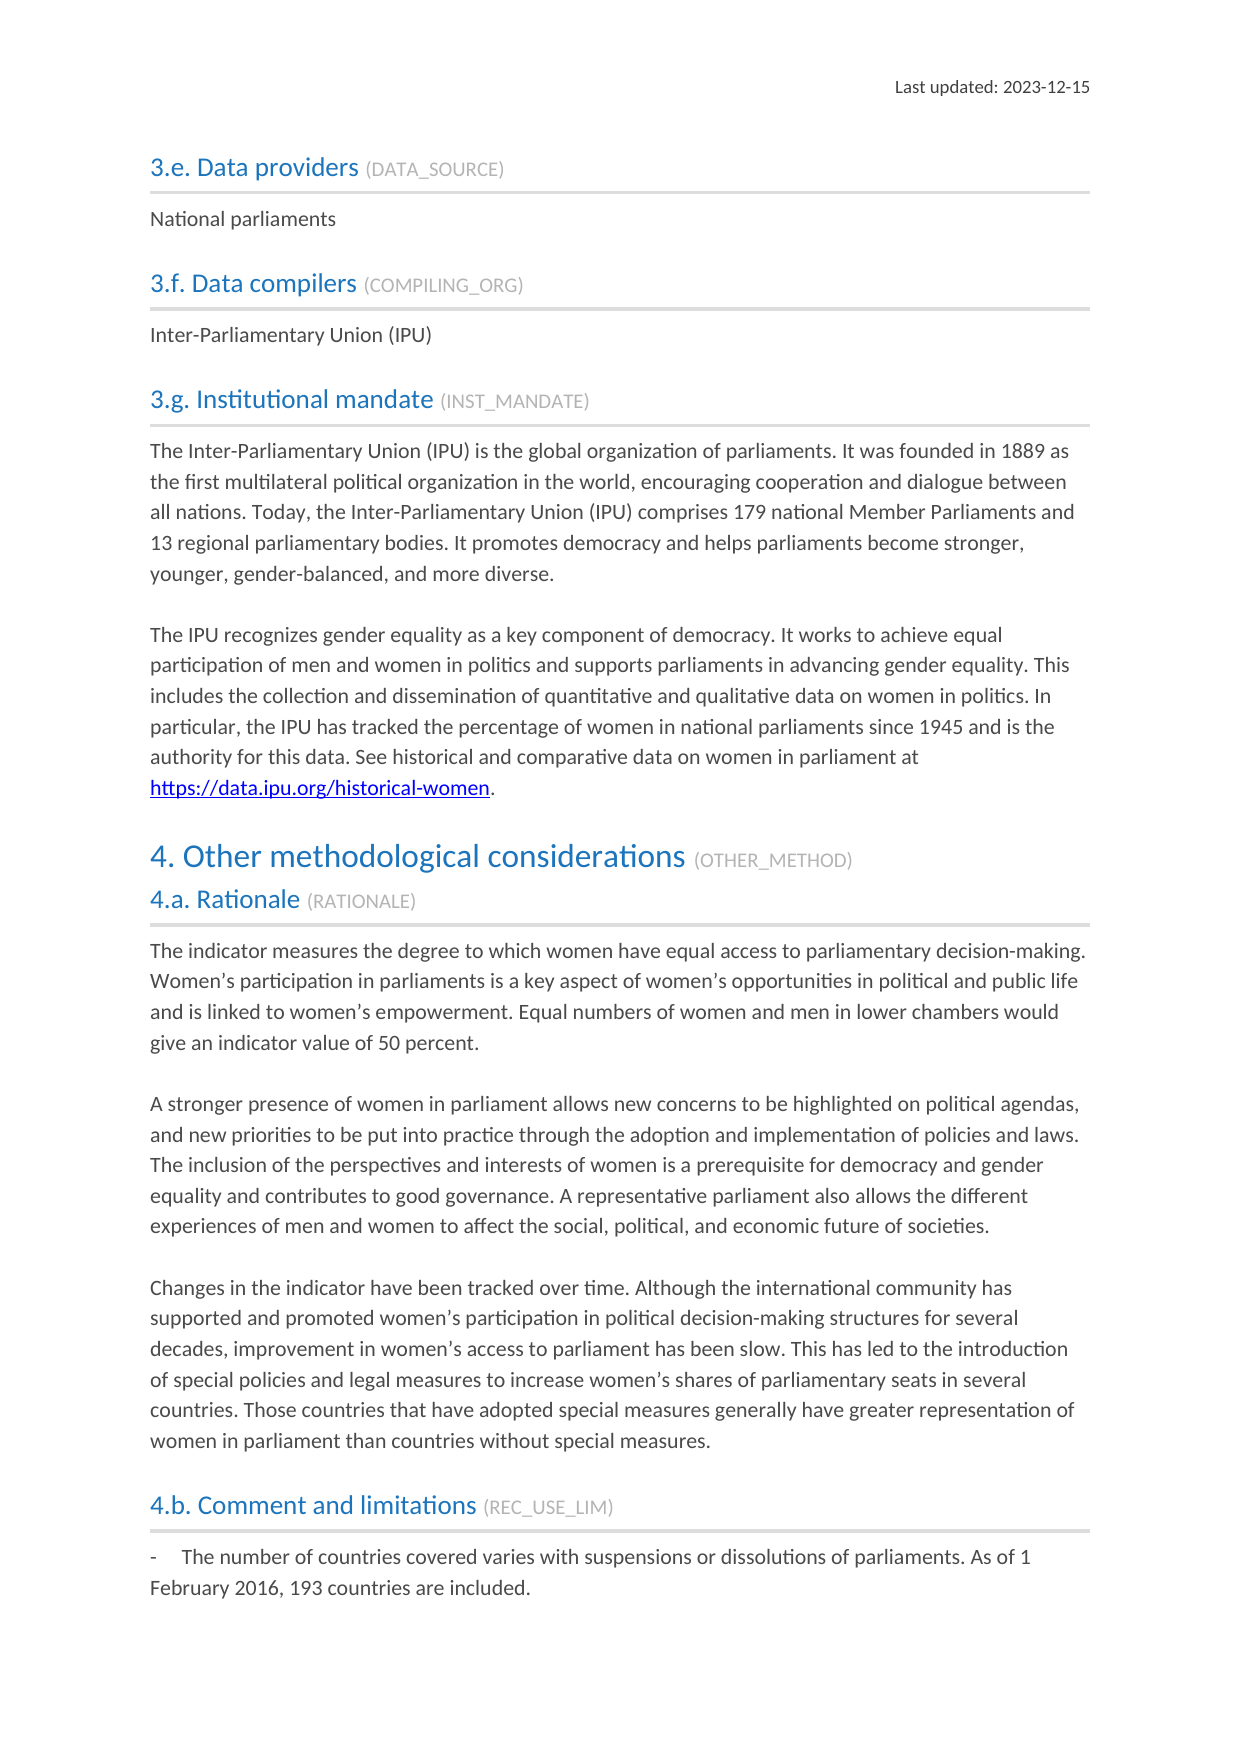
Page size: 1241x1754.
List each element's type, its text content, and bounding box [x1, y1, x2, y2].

text The indicator measures the degree to which women have equal access to parliamentary decision-making. Women’s participation in parliaments is a key aspect of women’s opportunities in political and public life and is linked to women’s empowerment. Equal numbers of women and men in lower chambers would give an indicator value of 50 percent. [150, 937, 1090, 1056]
text The IPU recognizes gender equality as a key component of democracy. It works to achieve equal participation of men and women in politics and supports parliaments in advancing gender equality. This includes the collection and dissemination of quantitative and qualitative data on women in politics. In particular, the IPU has tracked the percentage of women in national parliaments since 1945 and is the authority for this data. See historical and comparative data on women in parliament at https://data.ipu.org/historical-women. [150, 621, 1090, 801]
text 3.g. Institutional mandate (INST_MANDATE) [150, 382, 1090, 424]
text 3.e. Data providers (DATA_SOURCE) [150, 150, 1090, 191]
text Inter-Parliamentary Union (IPU) [150, 321, 1090, 348]
text 4.b. Comment and limitations (REC_USE_LIM) [150, 1488, 1090, 1529]
text 4.a. Rationale (RATIONALE) [150, 882, 1090, 923]
text 3.f. Data compilers (COMPILING_ORG) [150, 266, 1090, 307]
text 4. Other methodological considerations (OTHER_METHOD) [150, 835, 1090, 876]
text Changes in the indicator have been tracked over time. Although the international community has supported and promoted women’s participation in political decision-making structures for several decades, improvement in women’s access to parliament has been slow. This has led to the introduction of special policies and legal measures to increase women’s shares of parliamentary seats in several countries. Those countries that have adopted special measures generally have greater representation of women in parliament than countries without special measures. [150, 1274, 1090, 1454]
text The Inter-Parliamentary Union (IPU) is the global organization of parliaments. It was founded in 1889 as the first multilateral political organization in the world, encouraging cooperation and dialogue between all nations. Today, the Inter-Parliamentary Union (IPU) comprises 179 national Member Parliaments and 13 regional parliamentary bodies. It promotes democracy and helps parliaments become stronger, younger, gender-balanced, and more diverse. [150, 437, 1090, 586]
text - The number of countries covered varies with suspensions or dissolutions of parliaments. As of 1 February 2016, 193 countries are included. [150, 1543, 1090, 1600]
text National parliaments [150, 205, 1090, 232]
text A stronger presence of women in parliament allows new concerns to be highlighted on political agendas, and new priorities to be put into practice through the adoption and implementation of policies and laws. The inclusion of the perspectives and interests of women is a prerequisite for democracy and gender equality and contributes to good governance. A representative parliament also allows the different experiences of men and women to affect the social, political, and economic future of societies. [150, 1090, 1090, 1239]
